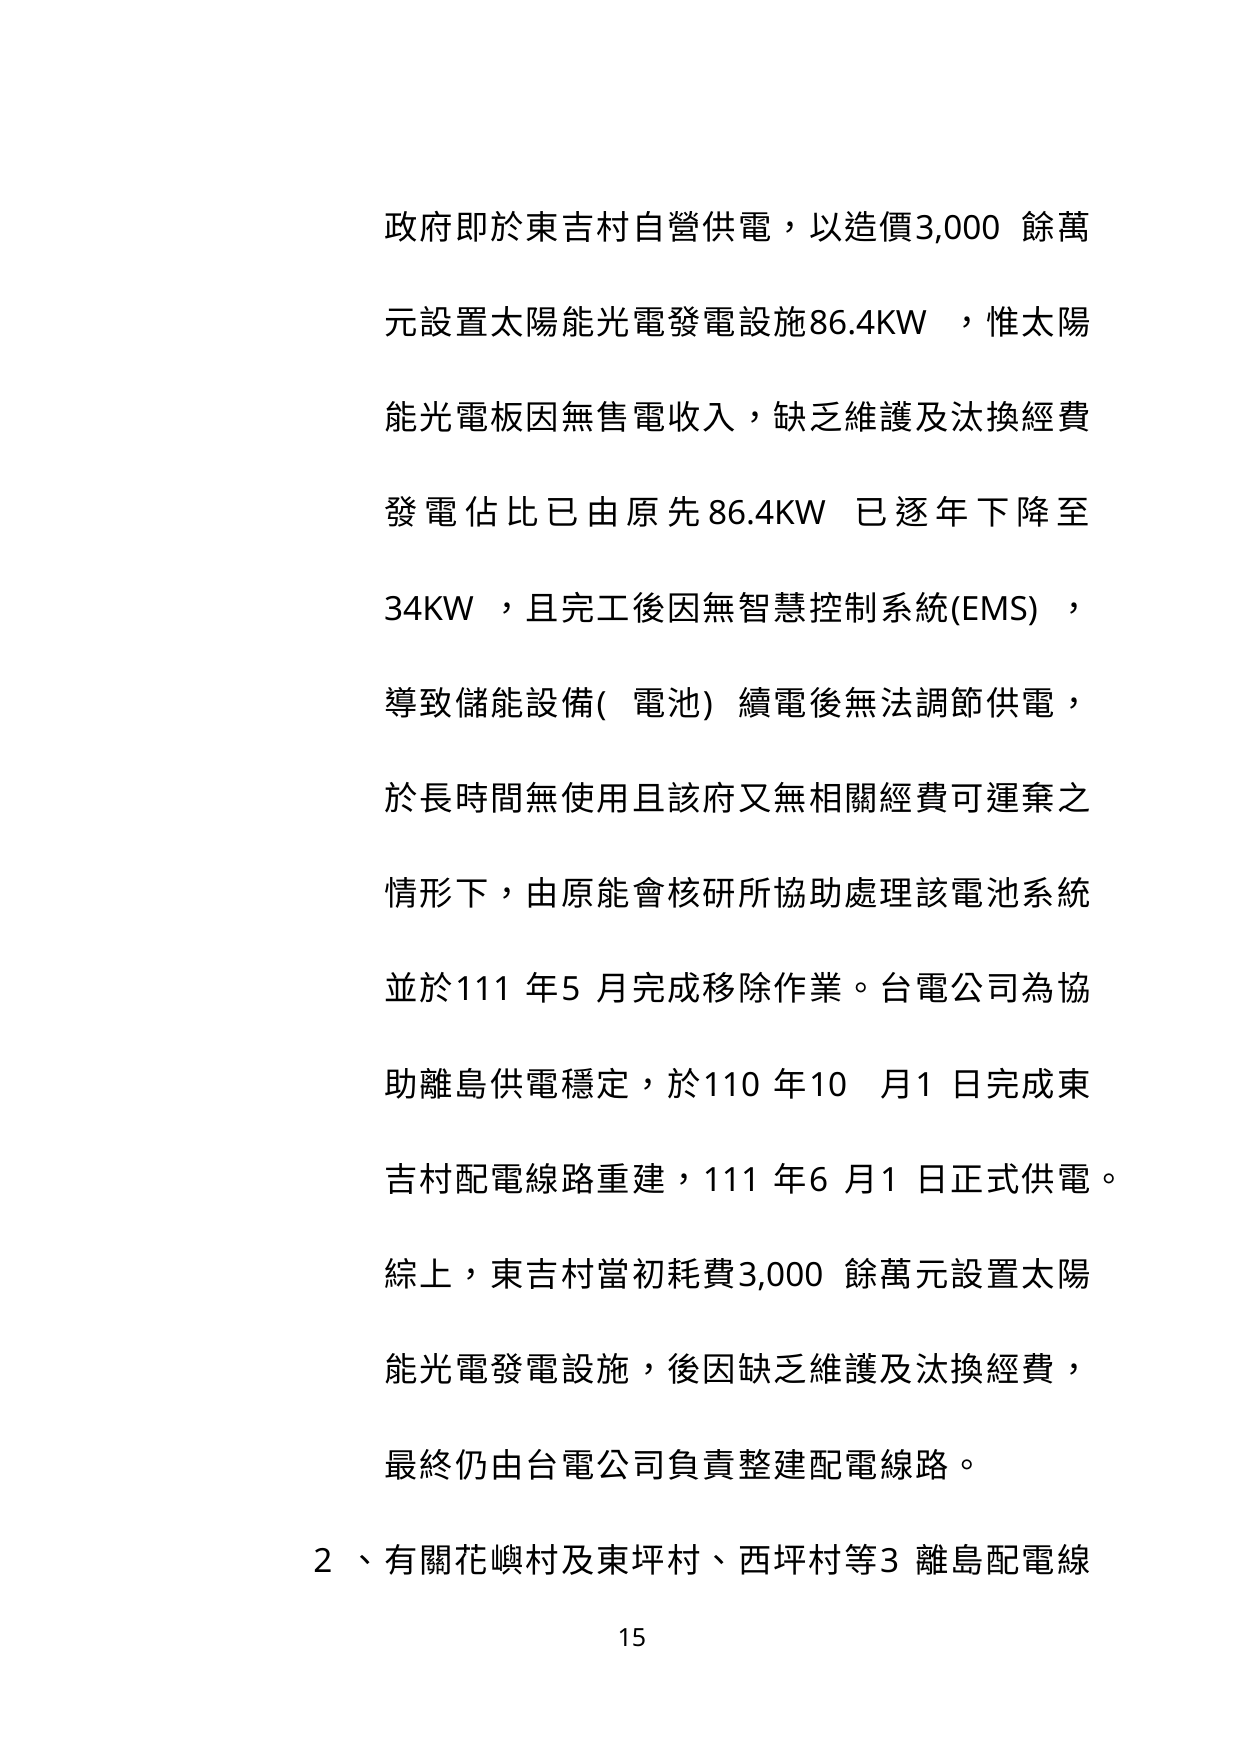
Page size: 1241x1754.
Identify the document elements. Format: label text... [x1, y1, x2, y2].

subtitle 有關花嶼村及東坪村、西坪村等3離島配電線路整建，請台電公司原則上於113年前逐島完成；另就風櫃里-桶盤里-虎井嶼海纜工程，自98年迄今仍未完成，允應儘速辦理後續相關事宜，以保障離島居民供電安全。 [296, 1510, 1092, 1605]
